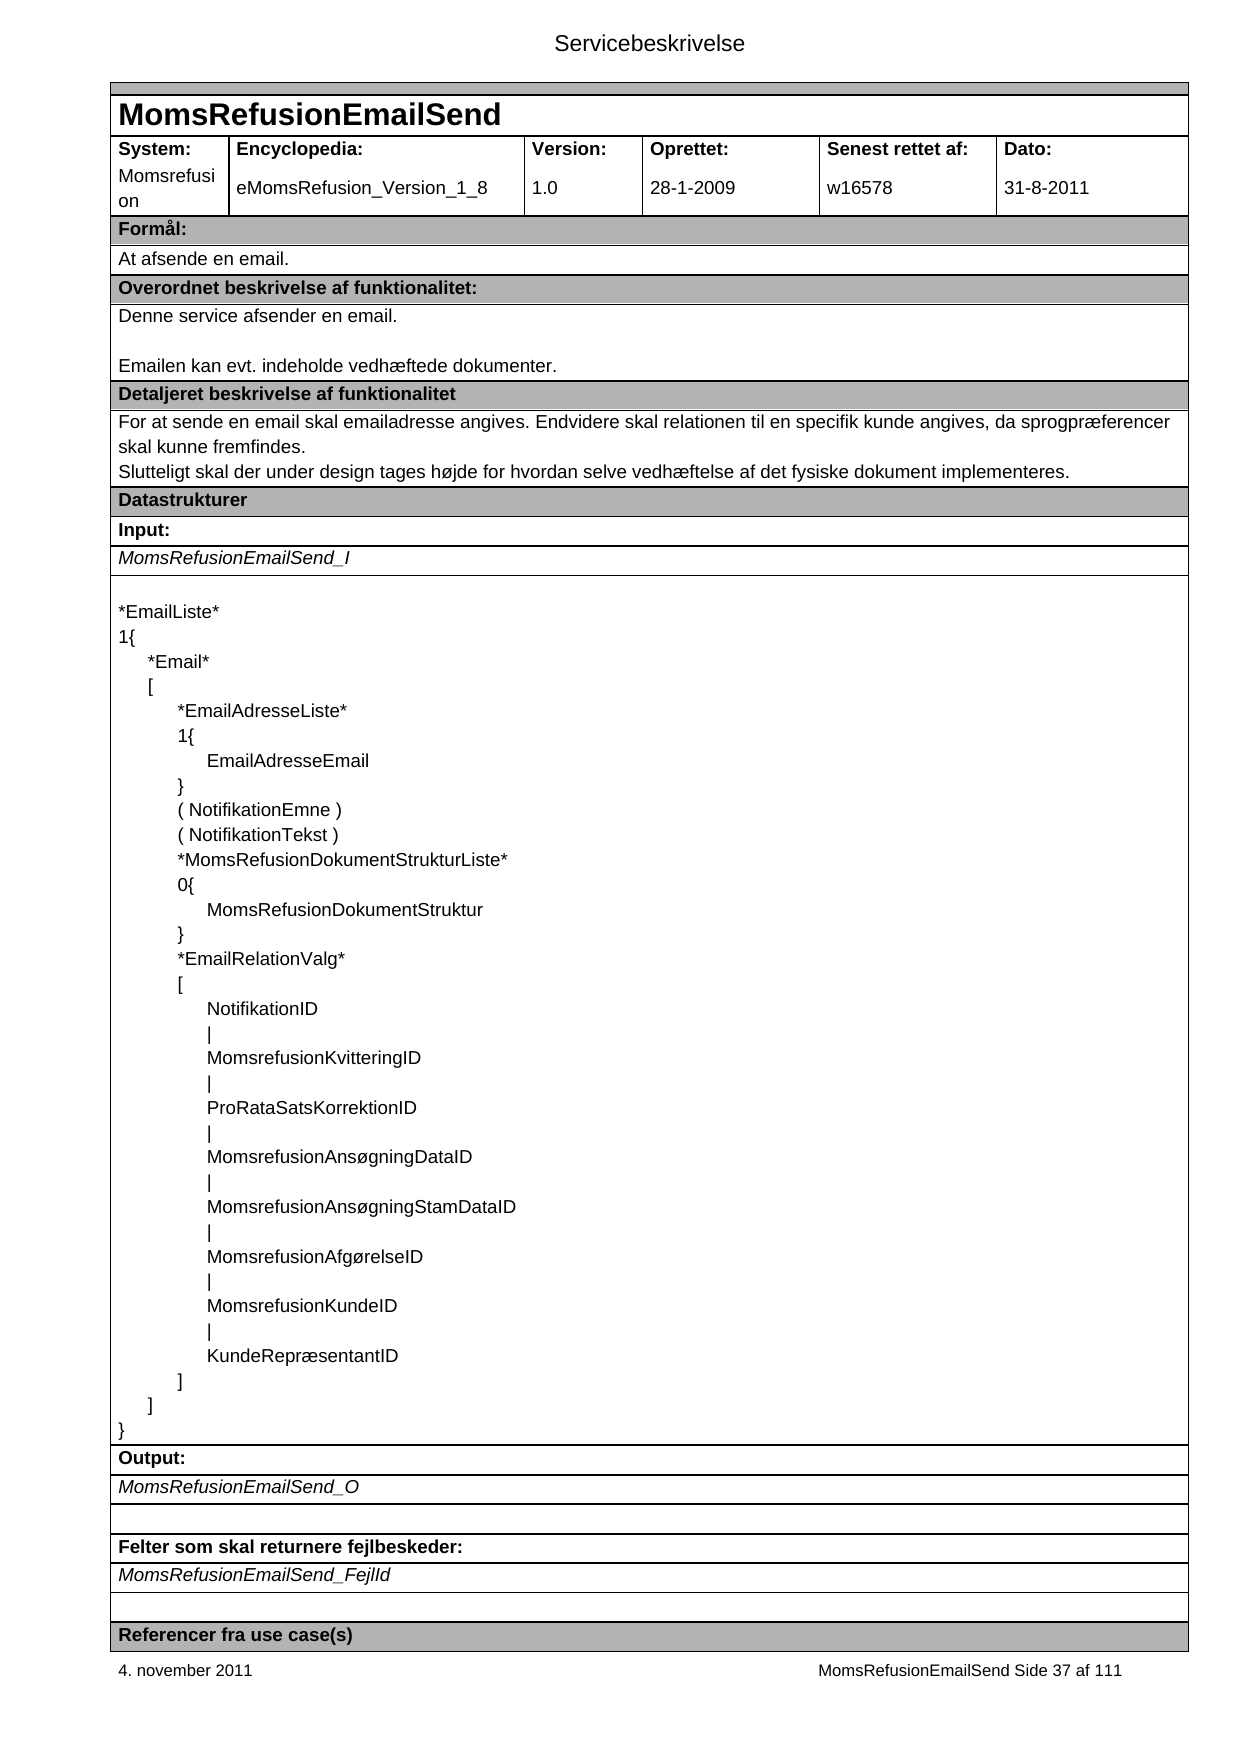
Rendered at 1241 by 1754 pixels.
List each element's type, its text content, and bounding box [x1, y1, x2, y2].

table_cell Felter som skal returnere fejlbeskeder: [111, 1535, 1188, 1562]
table_cell System: [111, 137, 228, 165]
table_cell Detaljeret beskrivelse af funktionalitet [111, 382, 1188, 409]
table_cell [111, 1505, 1188, 1533]
table_cell 1.0 [525, 165, 642, 215]
table_cell Overordnet beskrivelse af funktionalitet: [111, 276, 1188, 303]
table_cell Encyclopedia: [230, 137, 524, 165]
table_cell MomsRefusionEmailSend_FejlId [111, 1564, 1188, 1592]
table_cell For at sende en email skal emailadresse angives. Endvidere skal relationen til en specifik kunde angives, da sprogpræferencer skal kunne fremfindes. Slutteligt skal der under design tages højde for hvordan selve vedhæftelse af det fysiske dokument implementeres. [111, 411, 1188, 486]
table_cell Denne service afsender en email. Emailen kan evt. indeholde vedhæftede dokumenter. [111, 305, 1188, 380]
table_cell Formål: [111, 217, 1188, 244]
table_cell MomsRefusionEmailSend [111, 96, 1188, 135]
table_cell *EmailListe* 1{ *Email* [ *EmailAdresseListe* 1{ EmailAdresseEmail } ( NotifikationEmne ) ( NotifikationTekst ) *MomsRefusionDokumentStrukturListe* 0{ MomsRefusionDokumentStruktur } *EmailRelationValg* [ NotifikationID | MomsrefusionKvitteringID | ProRataSatsKorrektionID | MomsrefusionAnsøgningDataID | MomsrefusionAnsøgningStamDataID | MomsrefusionAfgørelseID | MomsrefusionKundeID | KundeRepræsentantID ] ] } [111, 576, 1188, 1444]
table_cell At afsende en email. [111, 246, 1188, 274]
table_cell Dato: [997, 137, 1188, 165]
table_cell Oprettet: [643, 137, 819, 165]
table_cell Input: [111, 517, 1188, 545]
table_cell 28-1-2009 [643, 165, 819, 215]
table_cell Version: [525, 137, 642, 165]
table_cell MomsRefusionEmailSend_I [111, 547, 1188, 574]
table_cell Senest rettet af: [820, 137, 996, 165]
table_cell 31-8-2011 [997, 165, 1188, 215]
table_header [111, 83, 1188, 94]
table_cell Referencer fra use case(s) [111, 1623, 1188, 1651]
table_cell w16578 [820, 165, 996, 215]
table_cell Datastrukturer [111, 488, 1188, 516]
table_cell [111, 1593, 1188, 1621]
table_cell Momsrefusion [111, 165, 228, 215]
table_cell MomsRefusionEmailSend_O [111, 1476, 1188, 1503]
table_cell eMomsRefusion_Version_1_8 [230, 165, 524, 215]
table_cell Output: [111, 1446, 1188, 1474]
